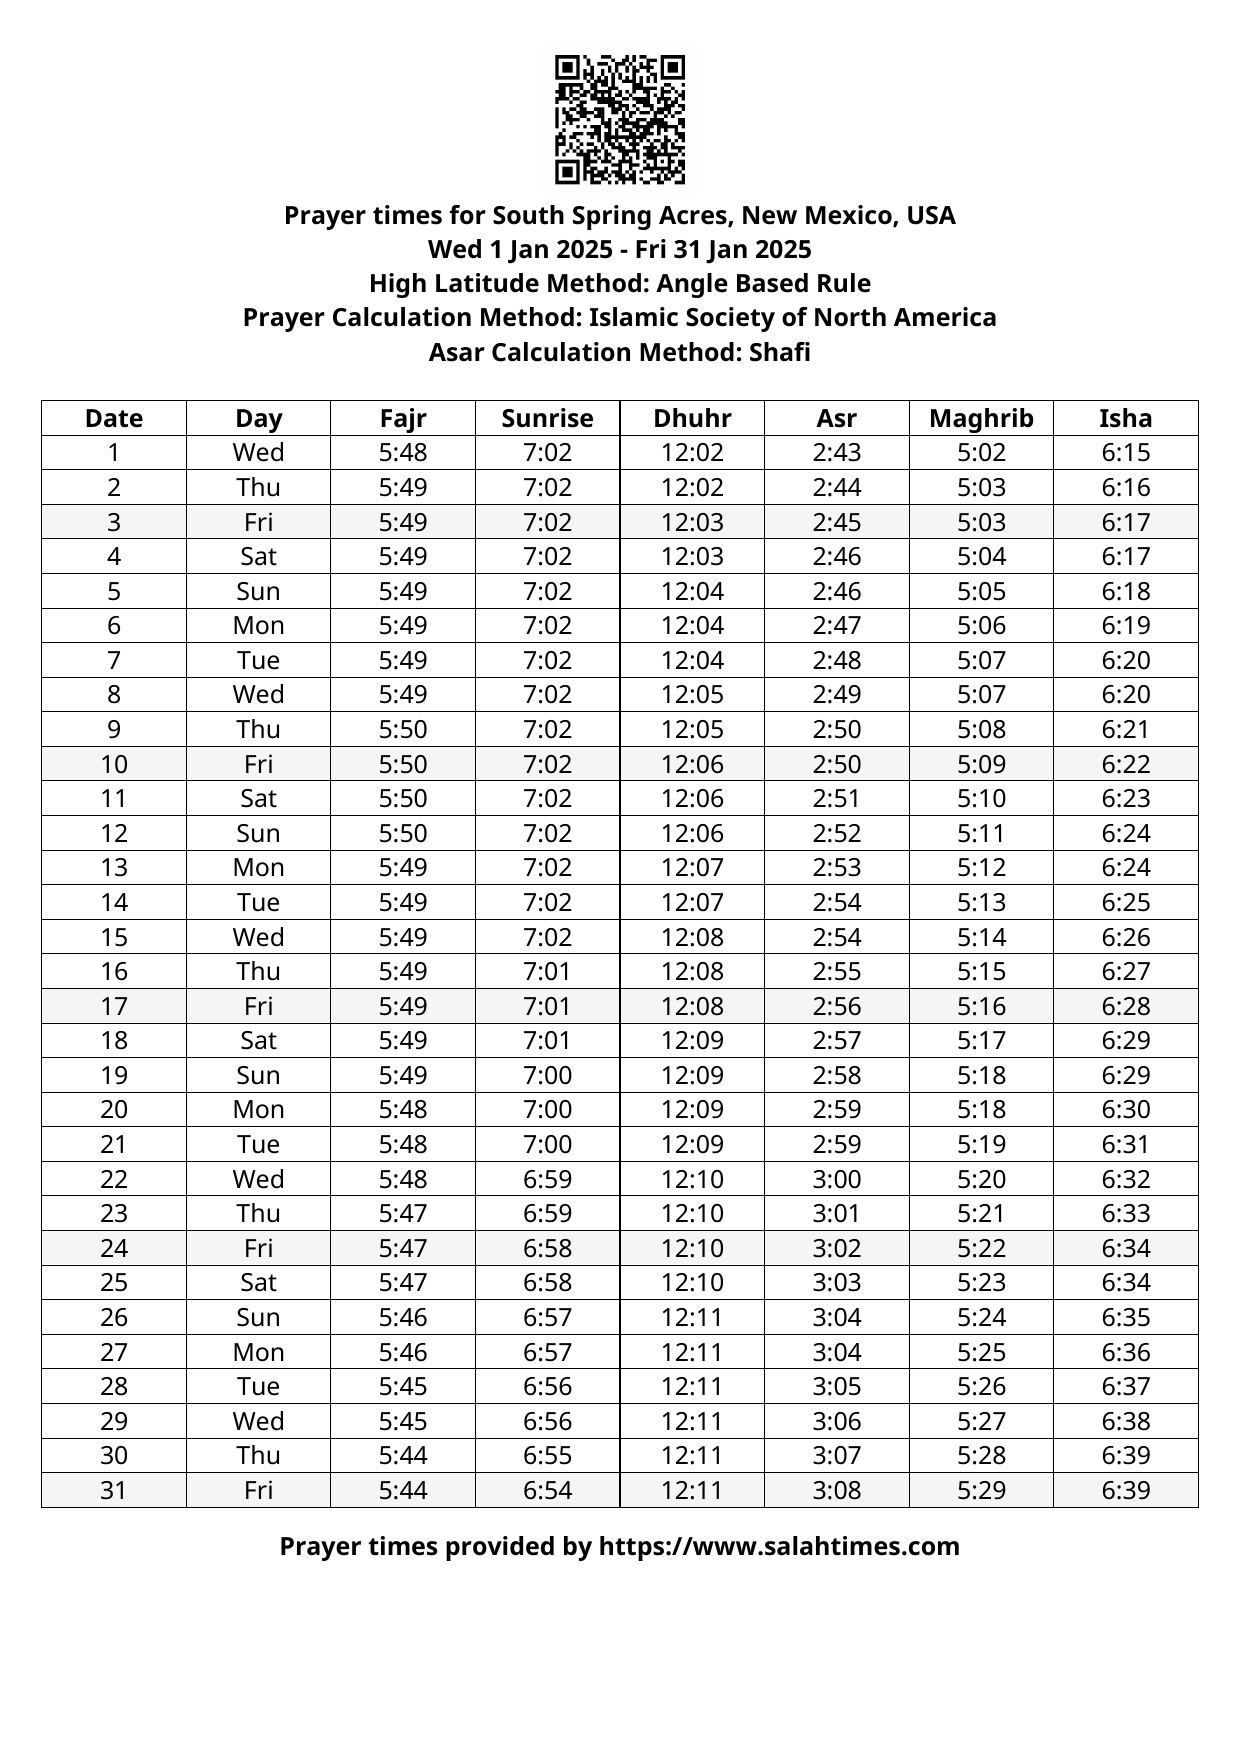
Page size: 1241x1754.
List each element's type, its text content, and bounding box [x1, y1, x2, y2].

table_cell 12:03 [621, 539, 764, 573]
table_cell 10 [42, 747, 186, 780]
table_header Fajr [331, 401, 475, 434]
table_cell 12:11 [621, 1439, 764, 1472]
table_cell 7:02 [476, 816, 619, 849]
table_cell Thu [187, 712, 330, 746]
table_cell Mon [187, 1093, 330, 1126]
table_cell 5:17 [910, 1024, 1053, 1057]
table_cell 7:01 [476, 954, 619, 988]
table_cell 19 [42, 1058, 186, 1092]
table_cell 3:01 [765, 1196, 909, 1230]
table_cell 5:27 [910, 1404, 1053, 1437]
table_cell 5:18 [910, 1058, 1053, 1092]
table_cell 12:09 [621, 1058, 764, 1092]
table_cell 5:49 [331, 954, 475, 988]
table_cell 7:02 [476, 678, 619, 711]
text High Latitude Method: Angle Based Rule [42, 266, 1198, 300]
table_cell 6:27 [1054, 954, 1198, 988]
table_cell 3:07 [765, 1439, 909, 1472]
table_cell 5:13 [910, 885, 1053, 919]
table_cell Fri [187, 989, 330, 1022]
table_cell 6:57 [476, 1335, 619, 1368]
table_cell 6:26 [1054, 920, 1198, 953]
table_cell 12:04 [621, 574, 764, 607]
table_cell 7:00 [476, 1058, 619, 1092]
table_cell 5:49 [331, 643, 475, 677]
table_cell 2:53 [765, 851, 909, 884]
table_cell 6:58 [476, 1231, 619, 1264]
table_cell 5:07 [910, 643, 1053, 677]
table_cell 12:06 [621, 781, 764, 815]
table_cell 6:38 [1054, 1404, 1198, 1437]
table_cell 6:25 [1054, 885, 1198, 919]
table_cell 5:46 [331, 1335, 475, 1368]
table_cell 5:29 [910, 1473, 1053, 1507]
table_cell 3:08 [765, 1473, 909, 1507]
table_cell 6:59 [476, 1162, 619, 1195]
table_cell 5:49 [331, 574, 475, 607]
table_cell 6:36 [1054, 1335, 1198, 1368]
table_cell 27 [42, 1335, 186, 1368]
table_cell Fri [187, 747, 330, 780]
table_cell 6:18 [1054, 574, 1198, 607]
table_cell 6 [42, 609, 186, 642]
table_cell Tue [187, 885, 330, 919]
table_cell 12:04 [621, 609, 764, 642]
table_cell Mon [187, 851, 330, 884]
table_cell Wed [187, 1162, 330, 1195]
table_cell 14 [42, 885, 186, 919]
table_cell 6:39 [1054, 1473, 1198, 1507]
table_cell 5:46 [331, 1300, 475, 1334]
table_cell 31 [42, 1473, 186, 1507]
table_cell 2:49 [765, 678, 909, 711]
table_cell 7:01 [476, 1024, 619, 1057]
table_cell Wed [187, 678, 330, 711]
table_cell 20 [42, 1093, 186, 1126]
table_cell 5:02 [910, 436, 1053, 469]
table_cell Wed [187, 920, 330, 953]
table_cell 7:02 [476, 851, 619, 884]
table_cell 5:20 [910, 1162, 1053, 1195]
table_cell Sun [187, 1300, 330, 1334]
text Wed 1 Jan 2025 - Fri 31 Jan 2025 [42, 232, 1198, 266]
table_header Maghrib [910, 401, 1053, 434]
table_cell 1 [42, 436, 186, 469]
table_cell 24 [42, 1231, 186, 1264]
table_cell 5:14 [910, 920, 1053, 953]
table_cell 6:58 [476, 1266, 619, 1299]
table_cell 6:21 [1054, 712, 1198, 746]
table_cell 6:54 [476, 1473, 619, 1507]
table_cell 2 [42, 470, 186, 504]
table_cell 5:44 [331, 1439, 475, 1472]
table_cell Sat [187, 539, 330, 573]
table_cell Sat [187, 781, 330, 815]
table_cell 7:02 [476, 574, 619, 607]
table_cell 8 [42, 678, 186, 711]
table_cell 12:11 [621, 1369, 764, 1403]
table_cell 7:02 [476, 920, 619, 953]
table_cell 2:55 [765, 954, 909, 988]
table_cell 29 [42, 1404, 186, 1437]
table_cell 3:00 [765, 1162, 909, 1195]
table_cell 6:17 [1054, 539, 1198, 573]
table_cell 15 [42, 920, 186, 953]
table_cell 2:54 [765, 885, 909, 919]
table_cell 2:48 [765, 643, 909, 677]
table_cell 12:07 [621, 885, 764, 919]
table_cell 5:07 [910, 678, 1053, 711]
table_cell 30 [42, 1439, 186, 1472]
table_cell 5:49 [331, 539, 475, 573]
table_cell 12:08 [621, 954, 764, 988]
table_cell Wed [187, 436, 330, 469]
table_cell 7:00 [476, 1093, 619, 1126]
table_cell 5:50 [331, 816, 475, 849]
table_cell 5:03 [910, 505, 1053, 538]
table_cell Thu [187, 470, 330, 504]
table_cell 6:28 [1054, 989, 1198, 1022]
table_cell 5:12 [910, 851, 1053, 884]
table_cell 25 [42, 1266, 186, 1299]
table_header Date [42, 401, 186, 434]
table_cell 7:02 [476, 436, 619, 469]
text Prayer times provided by https://www.salahtimes.com [42, 1528, 1198, 1563]
table_header Day [187, 401, 330, 434]
table_cell 5:11 [910, 816, 1053, 849]
table_cell 6:24 [1054, 851, 1198, 884]
table_cell 5:49 [331, 678, 475, 711]
table_cell 12:10 [621, 1196, 764, 1230]
table_cell 5:19 [910, 1127, 1053, 1161]
table_cell Mon [187, 609, 330, 642]
table_header Asr [765, 401, 909, 434]
table_cell 5:22 [910, 1231, 1053, 1264]
table_cell Thu [187, 1439, 330, 1472]
table_cell Fri [187, 1473, 330, 1507]
table_cell 23 [42, 1196, 186, 1230]
table_cell 5:28 [910, 1439, 1053, 1472]
table_cell Sat [187, 1024, 330, 1057]
table_cell 5:21 [910, 1196, 1053, 1230]
table_cell 5:49 [331, 1024, 475, 1057]
table_cell 5:24 [910, 1300, 1053, 1334]
table_cell 5:50 [331, 712, 475, 746]
table_cell Tue [187, 1127, 330, 1161]
table_cell 5:08 [910, 712, 1053, 746]
table_cell 5:03 [910, 470, 1053, 504]
table_cell 2:56 [765, 989, 909, 1022]
table_cell 5:04 [910, 539, 1053, 573]
table_cell 2:58 [765, 1058, 909, 1092]
table_cell 12:10 [621, 1162, 764, 1195]
table_cell 5:45 [331, 1369, 475, 1403]
table_cell 5:49 [331, 851, 475, 884]
table_cell 2:59 [765, 1127, 909, 1161]
table_cell 7:02 [476, 781, 619, 815]
table_cell 5:48 [331, 1127, 475, 1161]
table_cell 2:59 [765, 1093, 909, 1126]
table_cell 3:06 [765, 1404, 909, 1437]
table_cell 12:05 [621, 712, 764, 746]
table_cell 5 [42, 574, 186, 607]
table_cell 28 [42, 1369, 186, 1403]
table_cell 6:20 [1054, 678, 1198, 711]
table_cell 12:10 [621, 1231, 764, 1264]
table_cell 6:39 [1054, 1439, 1198, 1472]
table_cell 6:59 [476, 1196, 619, 1230]
table_cell 6:55 [476, 1439, 619, 1472]
table_cell 12:11 [621, 1404, 764, 1437]
table_cell 7:00 [476, 1127, 619, 1161]
table_cell Fri [187, 505, 330, 538]
table_cell 5:23 [910, 1266, 1053, 1299]
table_cell 5:50 [331, 781, 475, 815]
table_cell 17 [42, 989, 186, 1022]
table_cell 5:49 [331, 1058, 475, 1092]
table_cell 12:10 [621, 1266, 764, 1299]
table_cell 2:45 [765, 505, 909, 538]
table_cell 12 [42, 816, 186, 849]
table_cell 12:02 [621, 470, 764, 504]
table_cell 5:06 [910, 609, 1053, 642]
table_cell 5:50 [331, 747, 475, 780]
table_cell 7:02 [476, 609, 619, 642]
table_cell 6:30 [1054, 1093, 1198, 1126]
table_header Isha [1054, 401, 1198, 434]
table_cell 2:57 [765, 1024, 909, 1057]
table_cell 2:47 [765, 609, 909, 642]
table_cell Thu [187, 954, 330, 988]
table_cell 12:03 [621, 505, 764, 538]
table_cell 5:10 [910, 781, 1053, 815]
table_cell 6:17 [1054, 505, 1198, 538]
table_cell 5:16 [910, 989, 1053, 1022]
table_cell 2:43 [765, 436, 909, 469]
table_cell 5:45 [331, 1404, 475, 1437]
table_cell 6:32 [1054, 1162, 1198, 1195]
table_cell 21 [42, 1127, 186, 1161]
table_cell 6:57 [476, 1300, 619, 1334]
table_cell 6:29 [1054, 1024, 1198, 1057]
table_cell 12:09 [621, 1024, 764, 1057]
table_cell 6:22 [1054, 747, 1198, 780]
table_cell 5:25 [910, 1335, 1053, 1368]
table_cell 12:05 [621, 678, 764, 711]
table_cell 11 [42, 781, 186, 815]
table_cell 12:11 [621, 1473, 764, 1507]
table_cell 3:03 [765, 1266, 909, 1299]
table_cell 5:18 [910, 1093, 1053, 1126]
table_cell 4 [42, 539, 186, 573]
table_cell 12:09 [621, 1093, 764, 1126]
table_cell 12:09 [621, 1127, 764, 1161]
table_cell 12:06 [621, 816, 764, 849]
table_cell 7:02 [476, 470, 619, 504]
table_cell 12:06 [621, 747, 764, 780]
table_cell 6:35 [1054, 1300, 1198, 1334]
table_cell Tue [187, 643, 330, 677]
table_cell 6:15 [1054, 436, 1198, 469]
table_cell 5:47 [331, 1196, 475, 1230]
table_cell 16 [42, 954, 186, 988]
table_cell 5:49 [331, 505, 475, 538]
table_cell 12:08 [621, 989, 764, 1022]
table_cell Sun [187, 1058, 330, 1092]
table_cell 6:29 [1054, 1058, 1198, 1092]
table_cell 5:47 [331, 1231, 475, 1264]
table_cell 5:09 [910, 747, 1053, 780]
table_cell 12:08 [621, 920, 764, 953]
table_cell 3:02 [765, 1231, 909, 1264]
table_cell 6:56 [476, 1369, 619, 1403]
table_cell 12:02 [621, 436, 764, 469]
table_cell 7 [42, 643, 186, 677]
text Prayer Calculation Method: Islamic Society of North America [42, 300, 1198, 334]
table_cell 12:04 [621, 643, 764, 677]
table_cell 12:07 [621, 851, 764, 884]
table_cell 6:33 [1054, 1196, 1198, 1230]
table_cell 2:51 [765, 781, 909, 815]
table_cell Sun [187, 816, 330, 849]
table_cell 7:02 [476, 539, 619, 573]
table_cell 5:49 [331, 989, 475, 1022]
table_cell 7:02 [476, 505, 619, 538]
table_header Sunrise [476, 401, 619, 434]
table_cell 2:54 [765, 920, 909, 953]
table_cell 6:31 [1054, 1127, 1198, 1161]
table_cell 2:44 [765, 470, 909, 504]
table_cell 5:05 [910, 574, 1053, 607]
table_cell Sun [187, 574, 330, 607]
table_cell 2:46 [765, 539, 909, 573]
table_cell 6:19 [1054, 609, 1198, 642]
table_cell 9 [42, 712, 186, 746]
table_cell 5:48 [331, 436, 475, 469]
table_cell 5:49 [331, 885, 475, 919]
table_cell 7:01 [476, 989, 619, 1022]
table_cell 5:49 [331, 470, 475, 504]
table_cell 6:24 [1054, 816, 1198, 849]
table_cell 6:16 [1054, 470, 1198, 504]
table_cell 6:34 [1054, 1231, 1198, 1264]
table_cell Thu [187, 1196, 330, 1230]
table_cell 3:04 [765, 1300, 909, 1334]
table_header Dhuhr [621, 401, 764, 434]
text Prayer times for South Spring Acres, New Mexico, USA [42, 198, 1198, 232]
table_cell 6:23 [1054, 781, 1198, 815]
table_cell 5:49 [331, 920, 475, 953]
table_cell 2:52 [765, 816, 909, 849]
table_cell 5:49 [331, 609, 475, 642]
table_cell Fri [187, 1231, 330, 1264]
table_cell 3:04 [765, 1335, 909, 1368]
table_cell 12:11 [621, 1300, 764, 1334]
table_cell Sat [187, 1266, 330, 1299]
table_cell 5:48 [331, 1162, 475, 1195]
table_cell 22 [42, 1162, 186, 1195]
table_cell 2:50 [765, 747, 909, 780]
table_cell 7:02 [476, 643, 619, 677]
table_cell Tue [187, 1369, 330, 1403]
table_cell Wed [187, 1404, 330, 1437]
table_cell 5:15 [910, 954, 1053, 988]
table_cell 6:37 [1054, 1369, 1198, 1403]
table_cell 12:11 [621, 1335, 764, 1368]
table_cell 26 [42, 1300, 186, 1334]
table_cell 5:44 [331, 1473, 475, 1507]
table_cell 2:50 [765, 712, 909, 746]
table_cell 3:05 [765, 1369, 909, 1403]
table_cell 5:26 [910, 1369, 1053, 1403]
table_cell Mon [187, 1335, 330, 1368]
table_cell 18 [42, 1024, 186, 1057]
table_cell 7:02 [476, 747, 619, 780]
text Asar Calculation Method: Shafi [42, 334, 1198, 368]
table_cell 6:20 [1054, 643, 1198, 677]
table_cell 5:48 [331, 1093, 475, 1126]
table_cell 7:02 [476, 885, 619, 919]
table_cell 2:46 [765, 574, 909, 607]
table_cell 3 [42, 505, 186, 538]
table_cell 5:47 [331, 1266, 475, 1299]
table_cell 6:56 [476, 1404, 619, 1437]
table_cell 13 [42, 851, 186, 884]
picture [542, 41, 699, 198]
table_cell 6:34 [1054, 1266, 1198, 1299]
table_cell 7:02 [476, 712, 619, 746]
